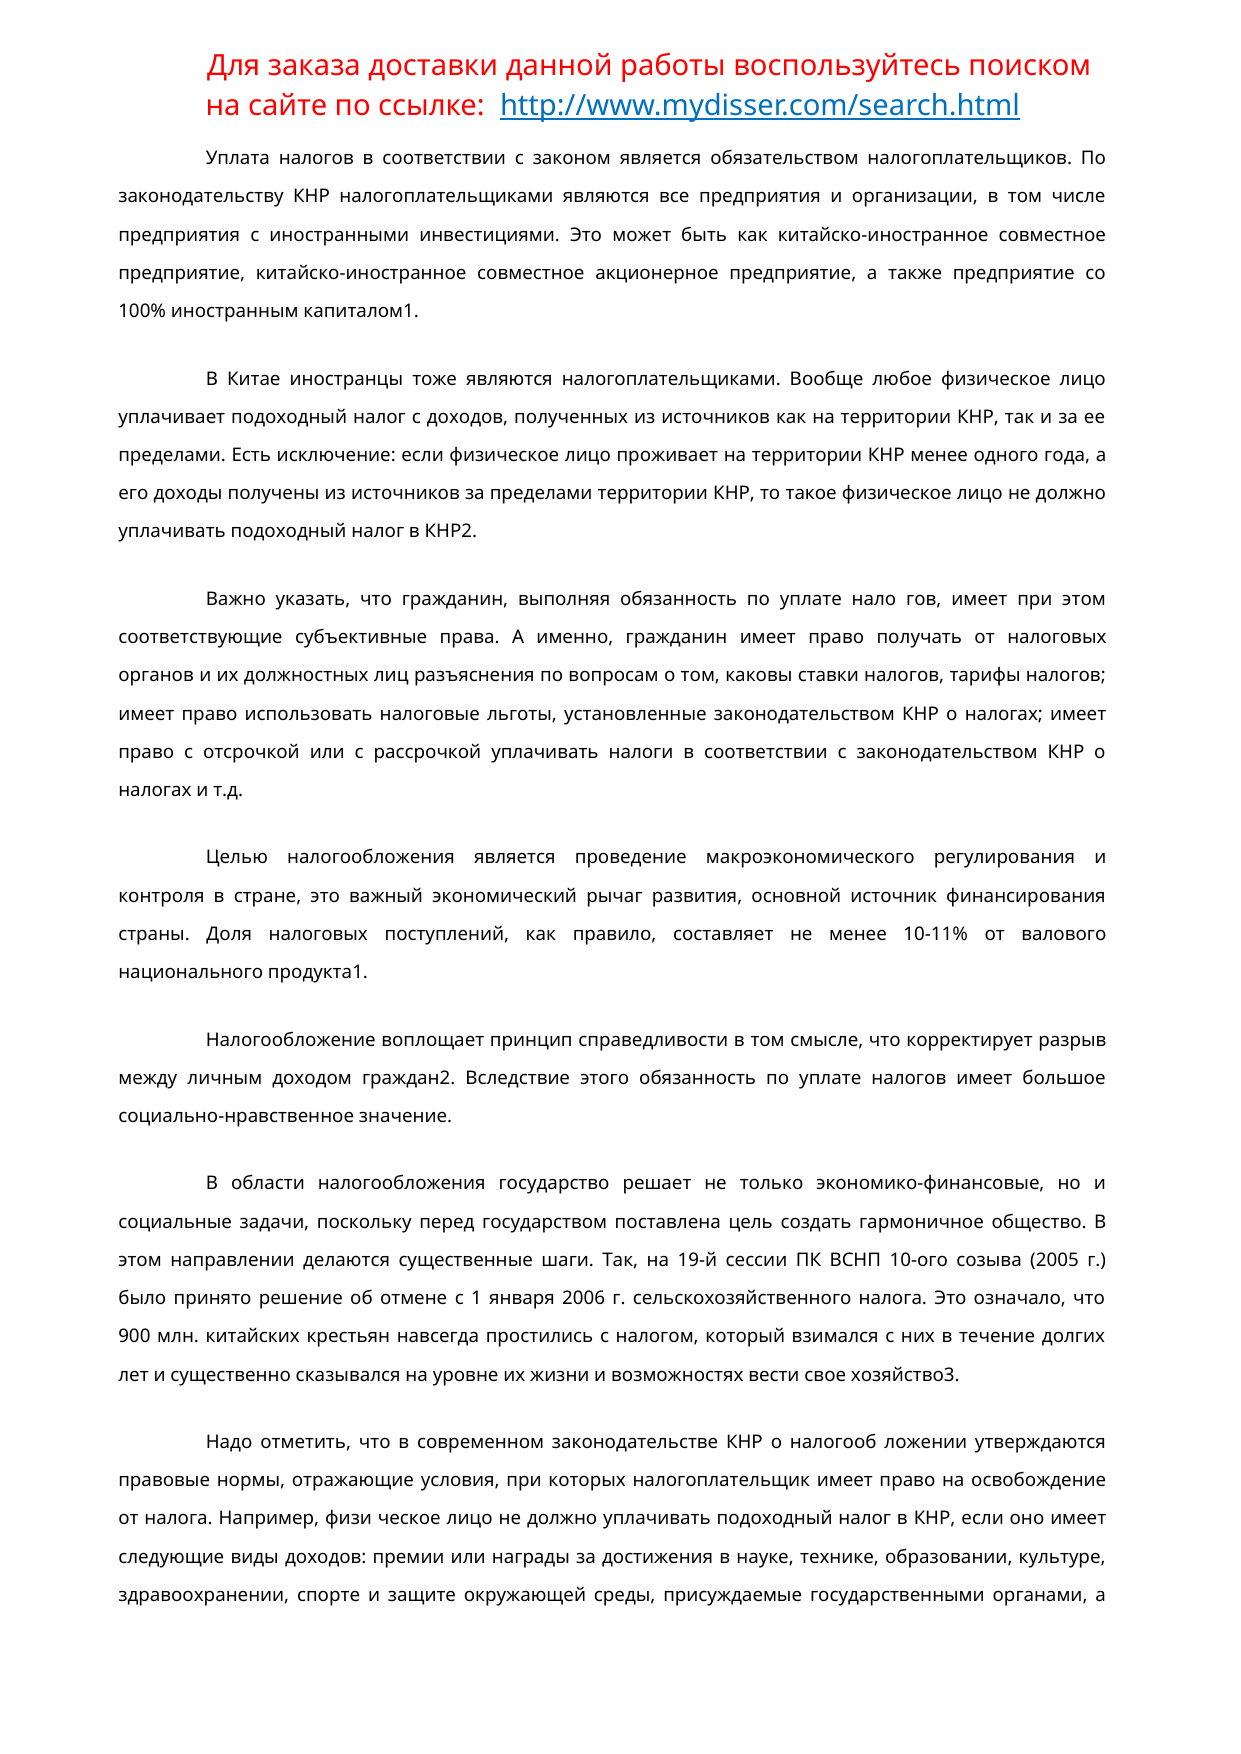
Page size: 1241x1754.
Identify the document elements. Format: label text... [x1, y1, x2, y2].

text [118, 1428, 1107, 1607]
text Налогообложение воплощает принцип справедливости в том смысле, что корректирует разрыв между личным доходом граждан2. Вследствие этого обязанность по уплате налогов имеет большое социально-нравственное значение. [118, 1026, 1107, 1128]
text Важно указать, что гражданин, выполняя обязанность по уплате нало гов, имеет при этом соответствующие субъективные права. А именно, гражданин имеет право получать от налоговых органов и их должностных лиц разъяснения по вопросам о том, каковы ставки налогов, тарифы налогов; имеет право использовать налоговые льготы, установленные законодательством КНР о налогах; имеет право с отсрочкой или с рассрочкой уплачивать налоги в соответствии с законодательством КНР о налогах и т.д. [118, 585, 1107, 802]
text В Китае иностранцы тоже являются налогоплательщиками. Вообще любое физическое лицо уплачивает подоходный налог с доходов, полученных из источников как на территории КНР, так и за ее пределами. Есть исключение: если физическое лицо проживает на территории КНР менее одного года, а его доходы получены из источников за пределами территории КНР, то такое физическое лицо не должно уплачивать подоходный налог в КНР2. [118, 365, 1107, 543]
text Целью налогообложения является проведение макроэкономического регулирования и контроля в стране, это важный экономический рычаг развития, основной источник финансирования страны. Доля налоговых поступлений, как правило, составляет не менее 10-11% от валового национального продукта1. [118, 844, 1107, 984]
text Уплата налогов в соответствии с законом является обязательством налогоплательщиков. По законодательству КНР налогоплательщиками являются все предприятия и организации, в том числе предприятия с иностранными инвестициями. Это может быть как китайско-иностранное совместное предприятие, китайско-иностранное совместное акционерное предприятие, а также предприятие со 100% иностранным капиталом1. [118, 144, 1107, 323]
text В области налогообложения государство решает не только экономико-финансовые, но и социальные задачи, поскольку перед государством поставлена цель создать гармоничное общество. В этом направлении делаются существенные шаги. Так, на 19-й сессии ПК ВСНП 10-ого созыва (2005 г.) было принято решение об отмене с 1 января 2006 г. сельскохозяйственного налога. Это означало, что 900 млн. китайских крестьян навсегда простились с налогом, который взимался с них в течение долгих лет и существенно сказывался на уровне их жизни и возможностях вести свое хозяйство3. [118, 1170, 1107, 1386]
